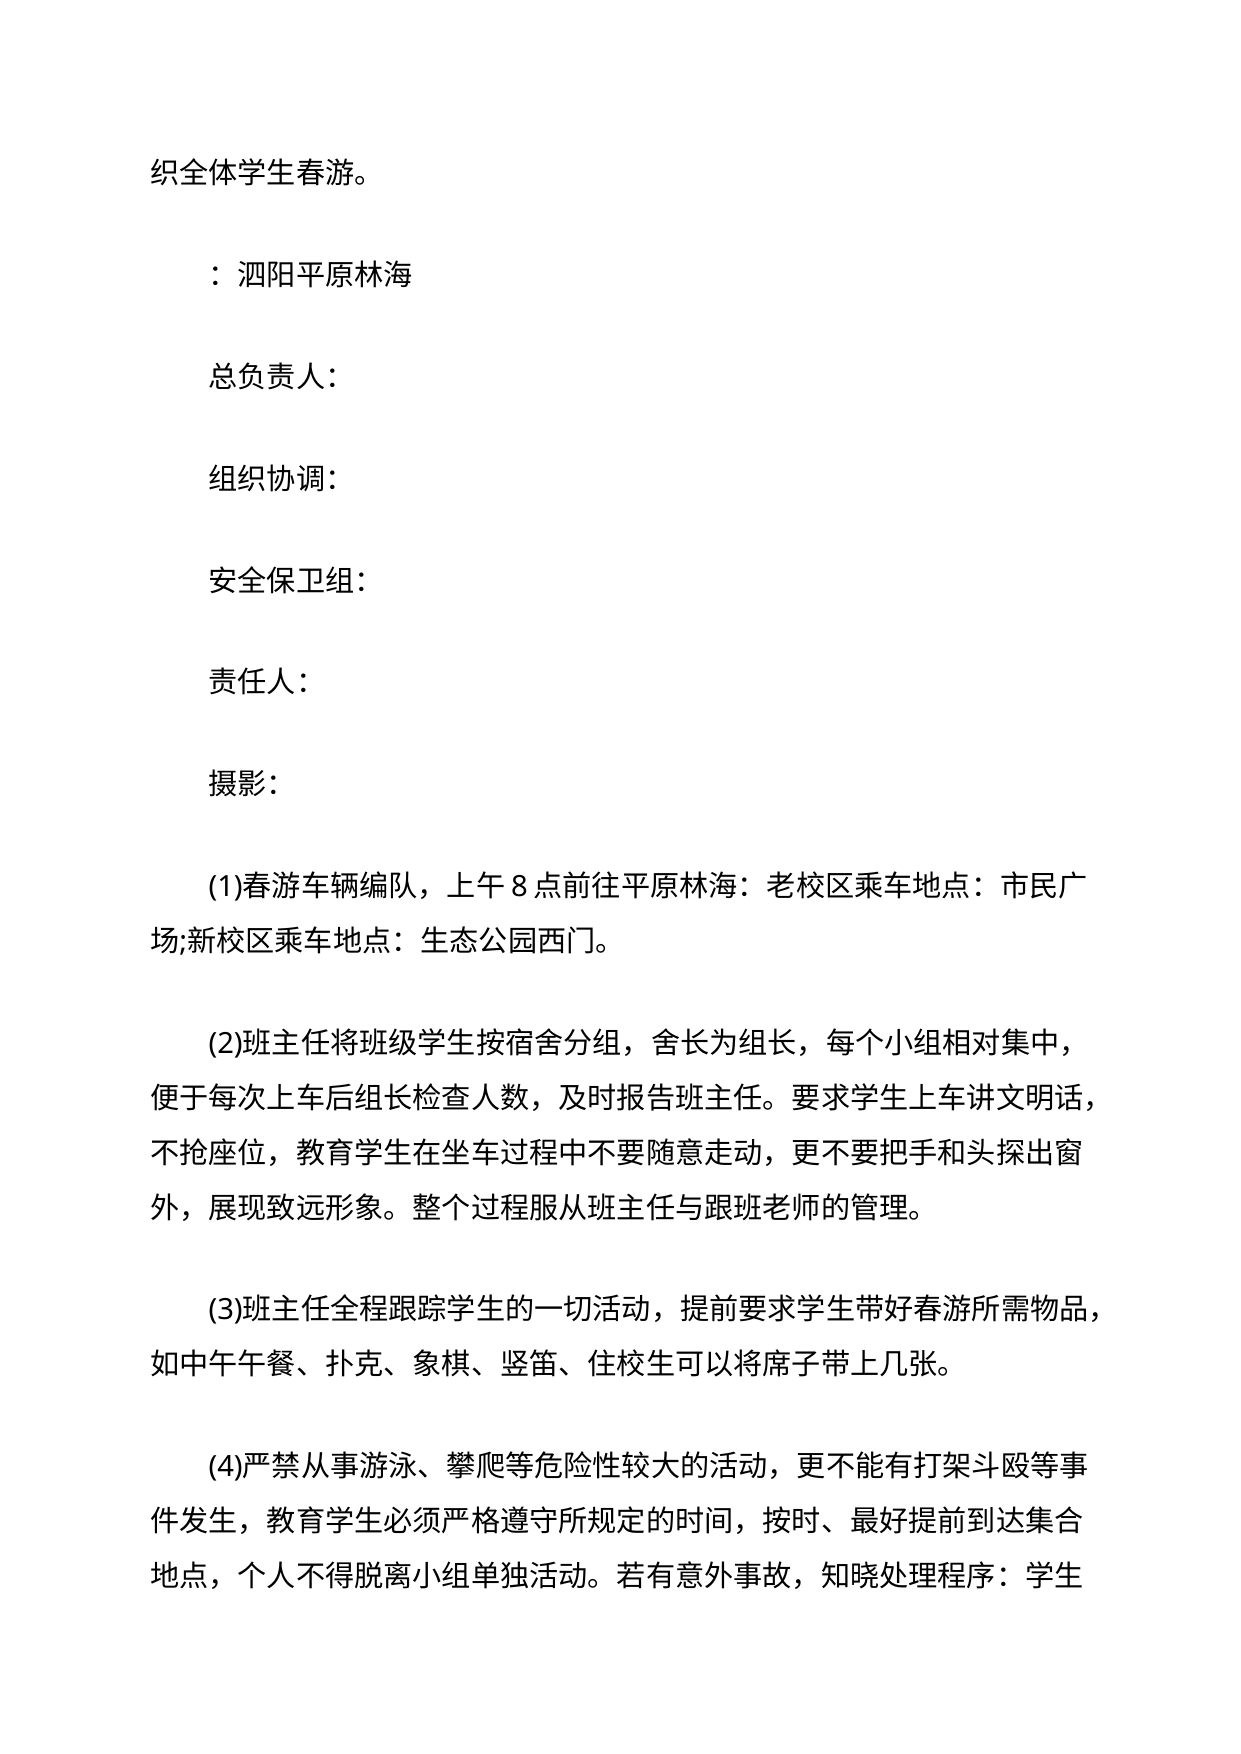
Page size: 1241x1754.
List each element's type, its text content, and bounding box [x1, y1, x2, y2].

text 责任人： [150, 659, 1090, 701]
text 安全保卫组： [150, 557, 1090, 599]
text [150, 1443, 1090, 1595]
text (3)班主任全程跟踪学生的一切活动，提前要求学生带好春游所需物品，如中午午餐、扑克、象棋、竖笛、住校生可以将席子带上几张。 [150, 1286, 1090, 1383]
text (1)春游车辆编队，上午8点前往平原林海：老校区乘车地点：市民广场;新校区乘车地点：生态公园西门。 [150, 862, 1090, 960]
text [150, 150, 1090, 192]
text (2)班主任将班级学生按宿舍分组，舍长为组长，每个小组相对集中，便于每次上车后组长检查人数，及时报告班主任。要求学生上车讲文明话，不抢座位，教育学生在坐车过程中不要随意走动，更不要把手和头探出窗外，展现致远形象。整个过程服从班主任与跟班老师的管理。 [150, 1019, 1090, 1226]
text 摄影： [150, 761, 1090, 803]
text 总负责人： [150, 353, 1090, 396]
text ：泗阳平原林海 [150, 252, 1090, 294]
text 组织协调： [150, 455, 1090, 498]
